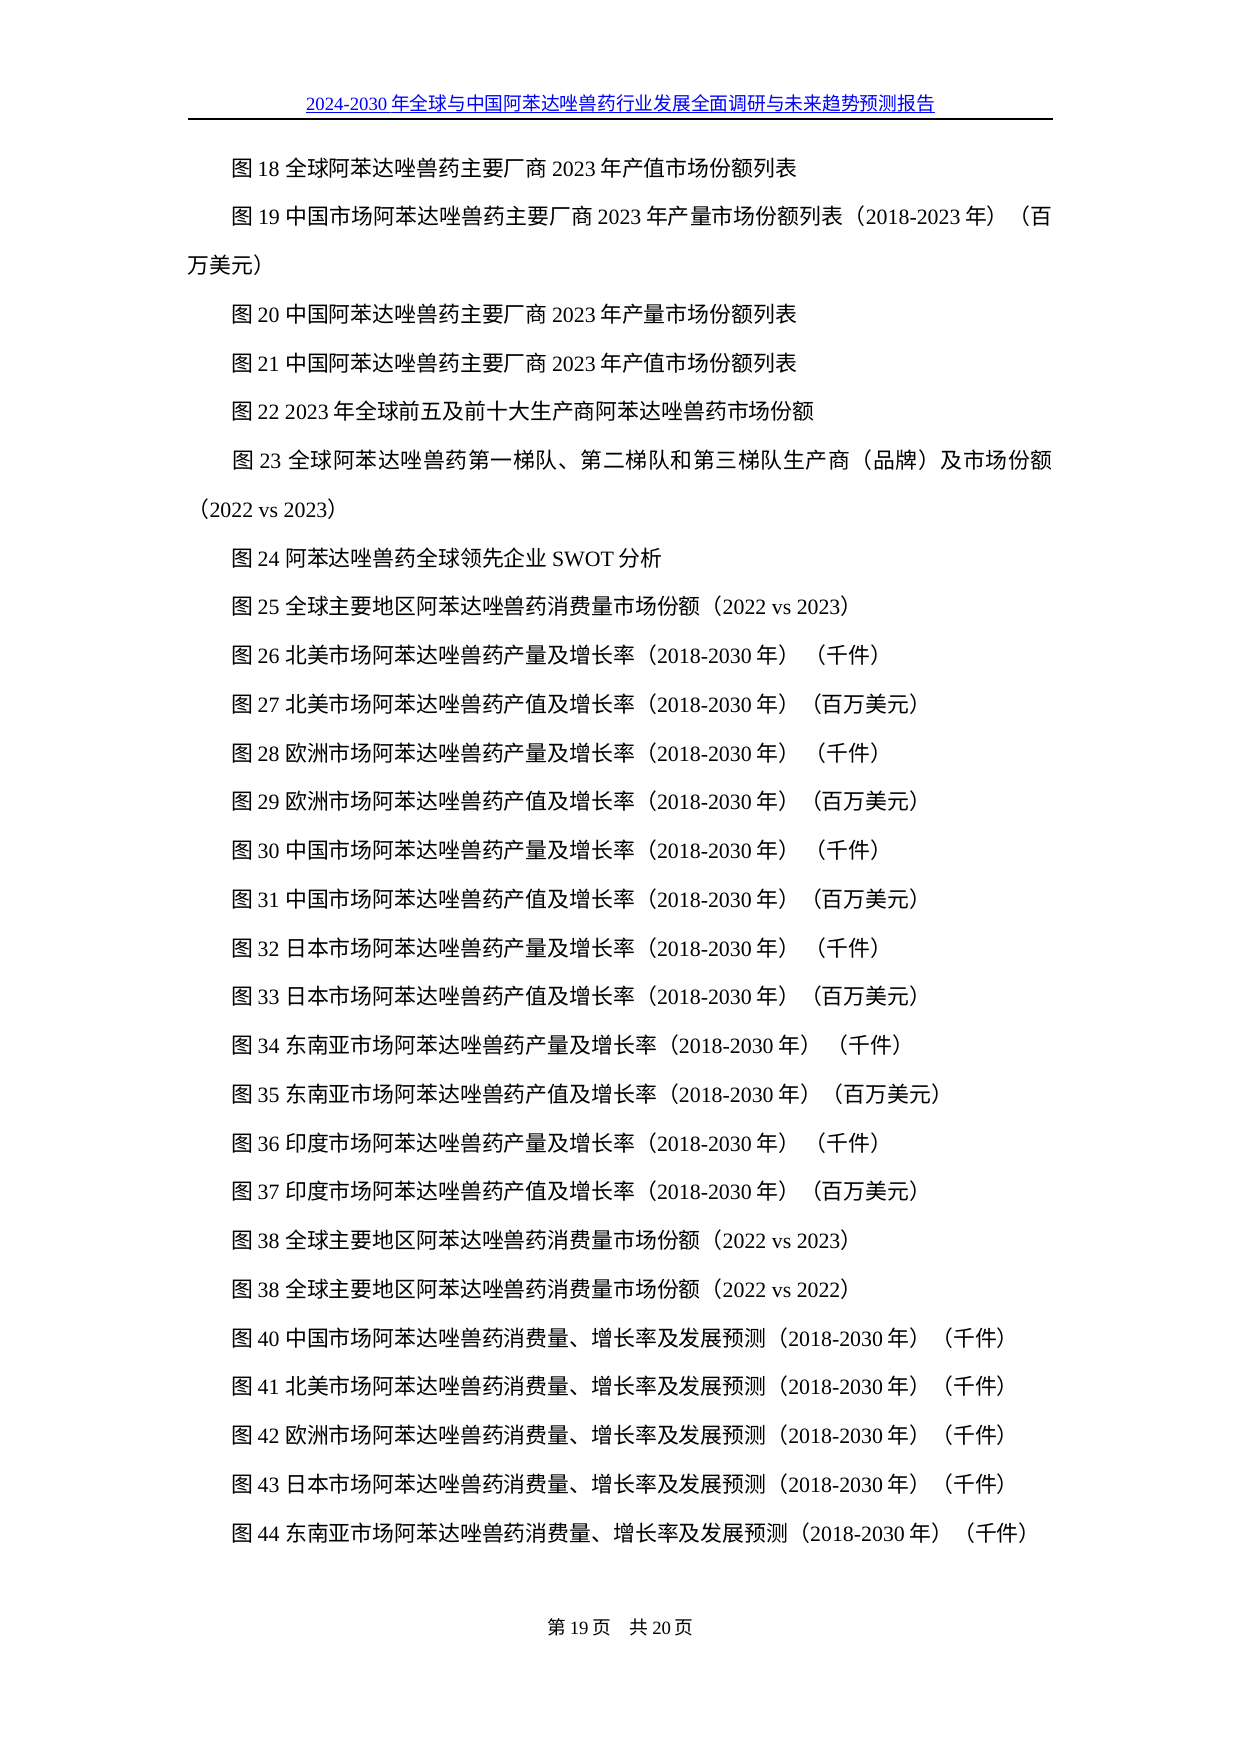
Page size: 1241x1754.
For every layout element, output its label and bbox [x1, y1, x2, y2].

text [187, 150, 1053, 1548]
